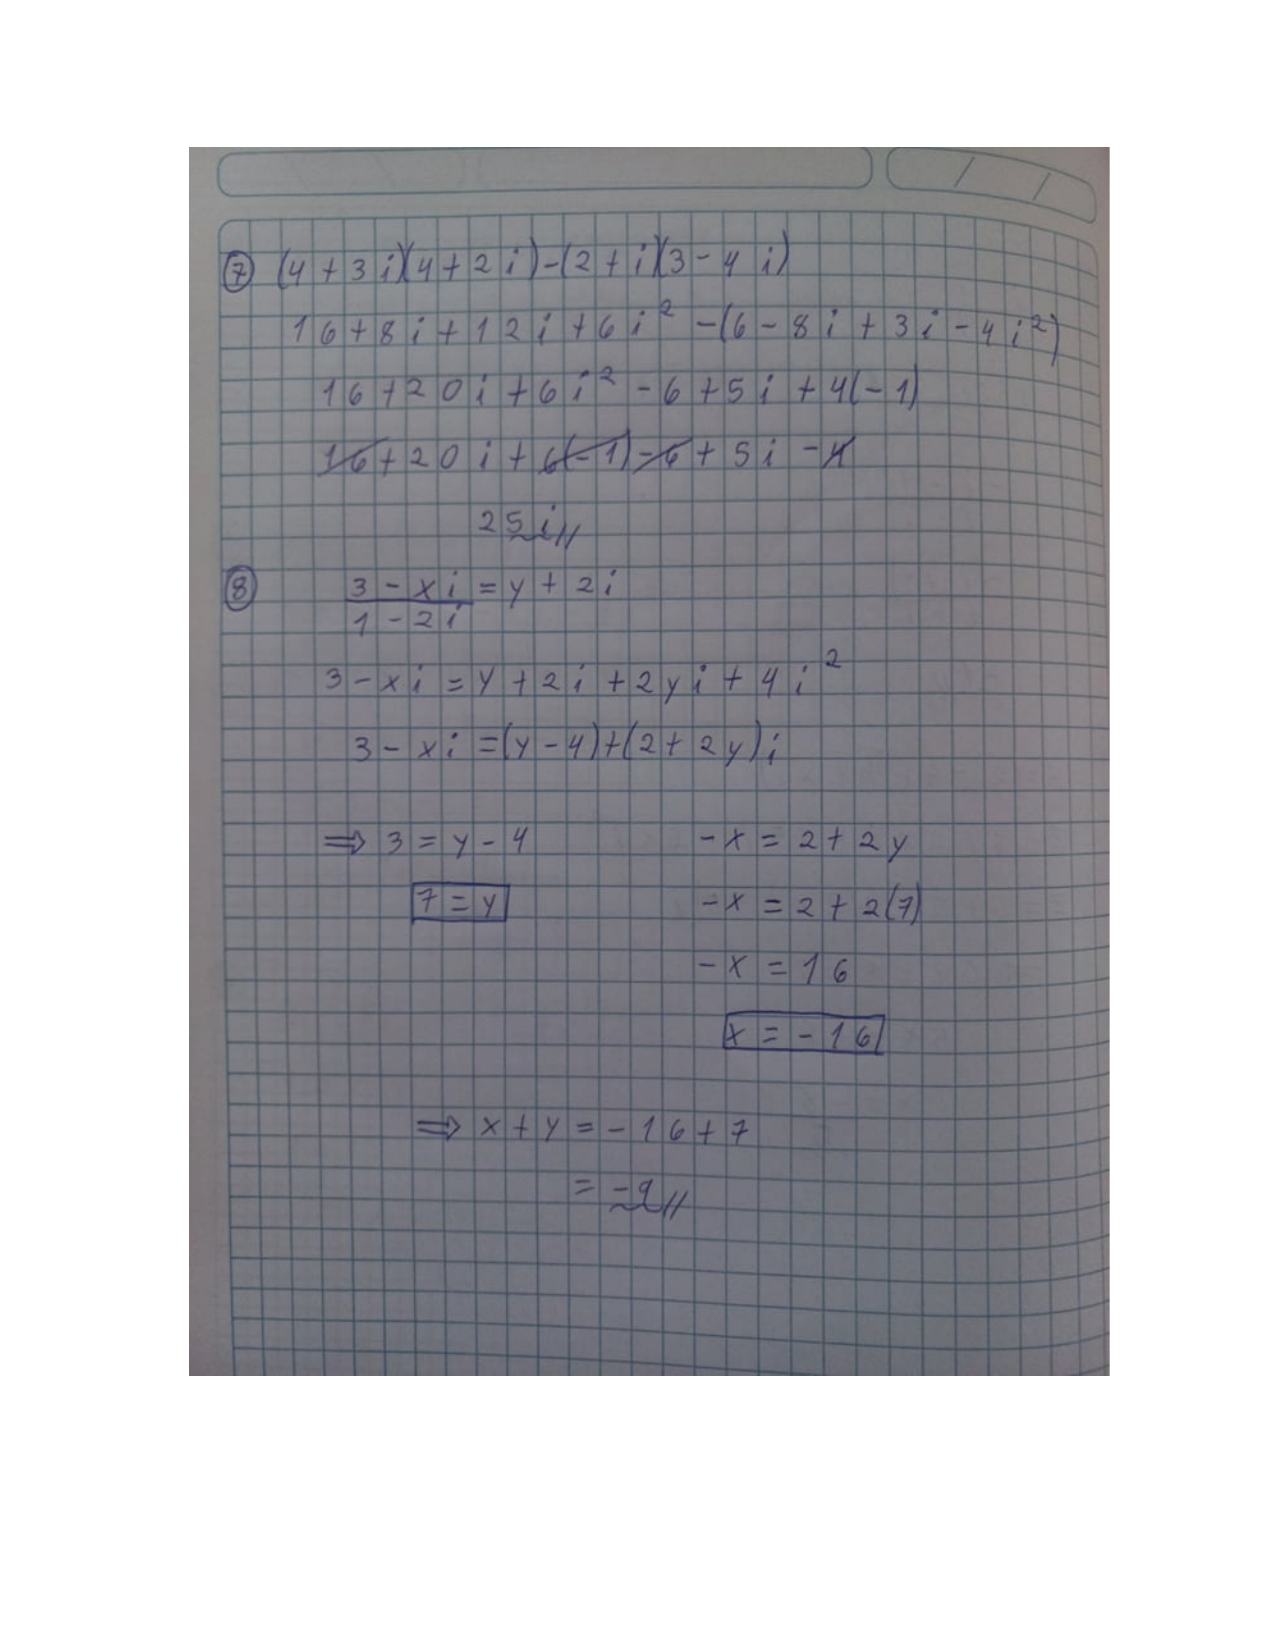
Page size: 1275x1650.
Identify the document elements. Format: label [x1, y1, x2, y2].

picture [189, 147, 1110, 1376]
